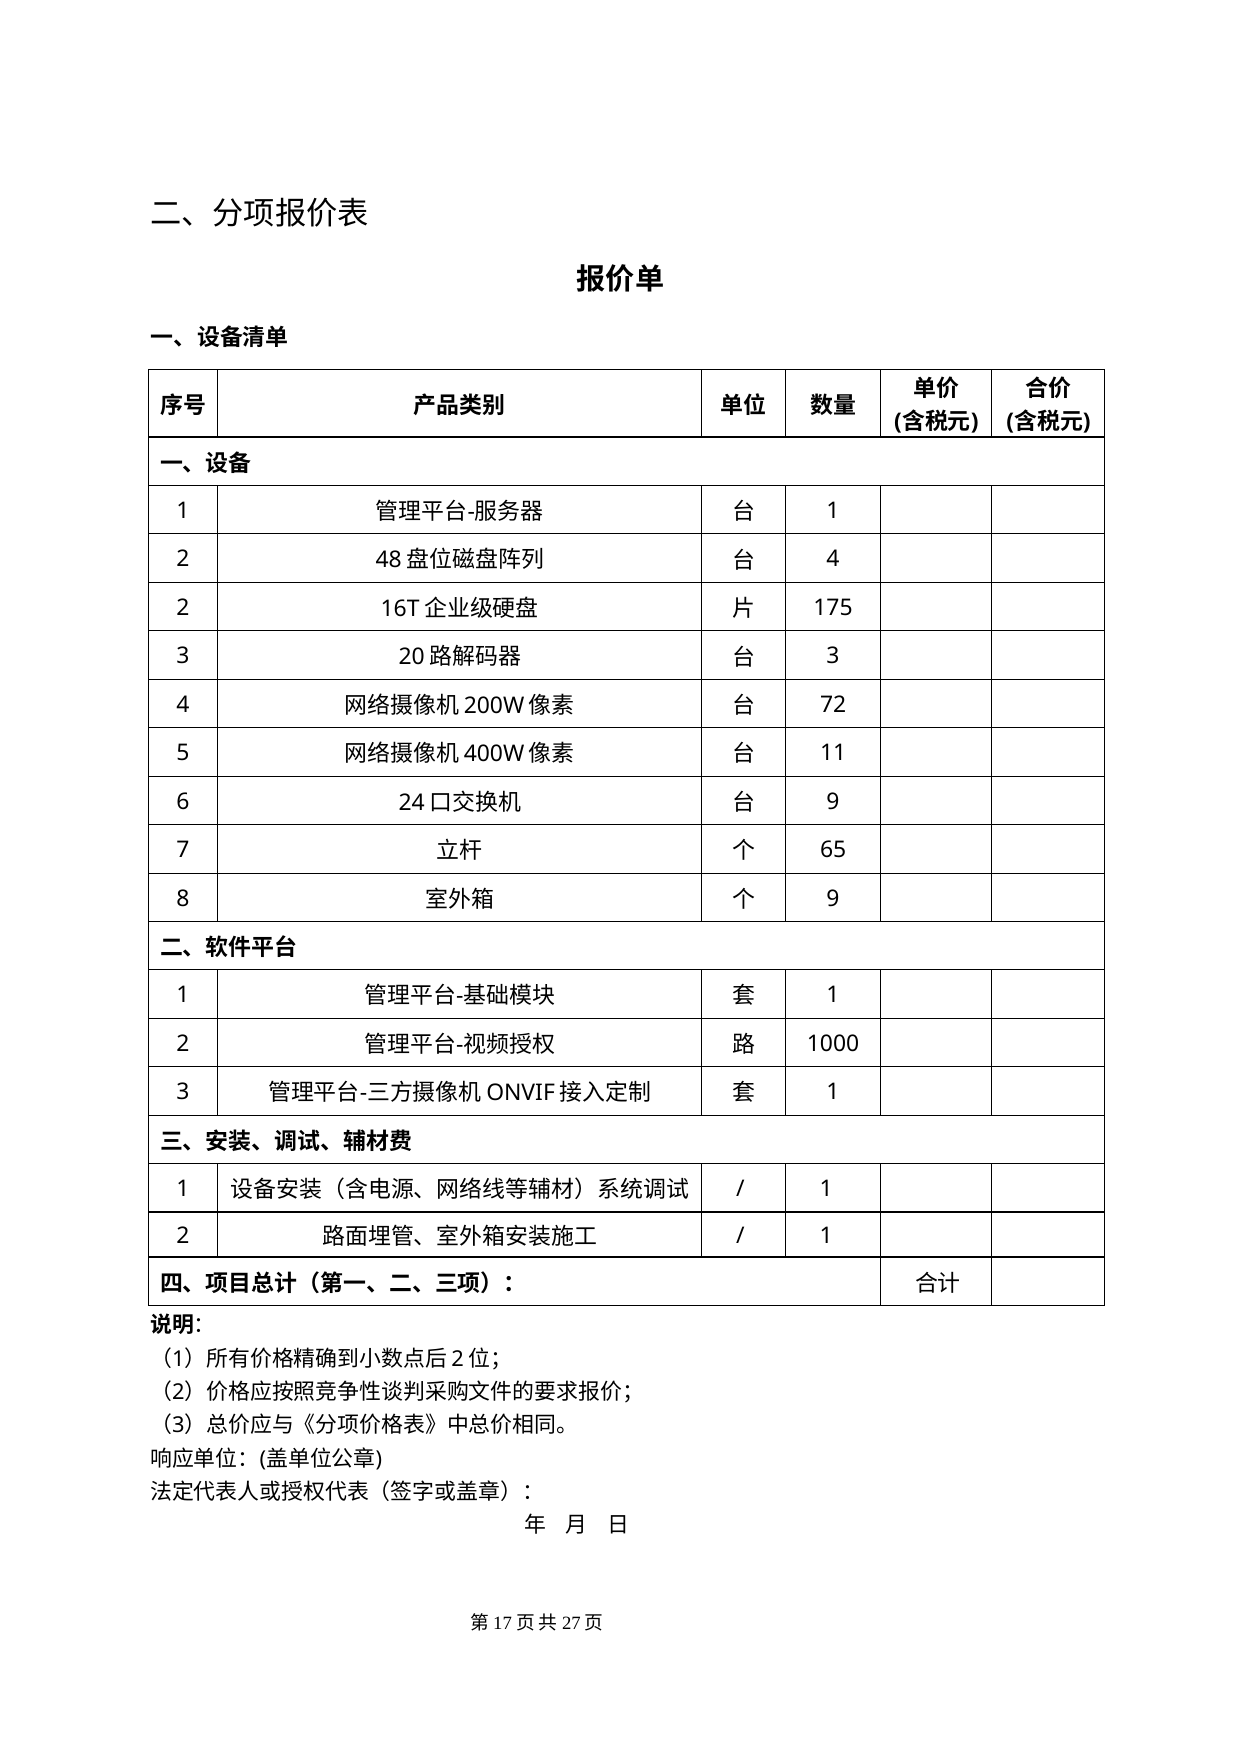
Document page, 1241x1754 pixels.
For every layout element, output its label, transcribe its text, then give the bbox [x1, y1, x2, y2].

table_header 产品类别 [218, 370, 701, 436]
table_cell 室外箱 [218, 874, 701, 921]
table_cell 1 [786, 970, 880, 1018]
text 响应单位：(盖单位公章) [150, 1439, 1090, 1473]
table_cell 合计 [881, 1258, 991, 1305]
table_cell 48盘位磁盘阵列 [218, 534, 701, 582]
table_cell 一、设备 [149, 438, 1104, 485]
table_cell 1 [149, 1164, 217, 1211]
table_cell [992, 631, 1104, 679]
table_cell 1 [786, 486, 880, 533]
list 分项报价表 [150, 188, 1090, 233]
table_cell 套 [702, 970, 785, 1018]
table_cell 台 [702, 777, 785, 824]
table_cell / [702, 1213, 785, 1256]
table_cell 65 [786, 825, 880, 872]
table_cell 管理平台-基础模块 [218, 970, 701, 1018]
table_cell [992, 1258, 1104, 1305]
table_cell 管理平台-视频授权 [218, 1019, 701, 1066]
table_cell 24口交换机 [218, 777, 701, 824]
table_cell 路面埋管、室外箱安装施工 [218, 1213, 701, 1256]
text 法定代表人或授权代表（签字或盖章）： [150, 1473, 1090, 1506]
table_cell [881, 825, 991, 872]
table_cell 二、软件平台 [149, 922, 1104, 969]
table_cell 2 [149, 583, 217, 630]
table_cell 2 [149, 1019, 217, 1066]
table_cell 1 [786, 1067, 880, 1114]
table_cell 2 [149, 534, 217, 582]
table_cell 网络摄像机400W像素 [218, 728, 701, 776]
table_cell 台 [702, 631, 785, 679]
table_cell [881, 874, 991, 921]
table_cell 设备安装（含电源、网络线等辅材）系统调试 [218, 1164, 701, 1211]
table_cell 台 [702, 486, 785, 533]
table_cell [992, 583, 1104, 630]
table_cell 16T企业级硬盘 [218, 583, 701, 630]
text （3）总价应与《分项价格表》中总价相同。 [150, 1406, 1090, 1439]
table_cell 9 [786, 874, 880, 921]
table_cell 路 [702, 1019, 785, 1066]
table_cell 72 [786, 680, 880, 727]
table_cell 6 [149, 777, 217, 824]
table_cell 台 [702, 728, 785, 776]
table_header 合价 (含税元) [992, 370, 1104, 436]
table_cell [881, 970, 991, 1018]
table_cell 4 [786, 534, 880, 582]
table_cell [881, 631, 991, 679]
table_cell [992, 1067, 1104, 1114]
table_header 数量 [786, 370, 880, 436]
text 年 月 日 [150, 1506, 1090, 1539]
table_cell 台 [702, 680, 785, 727]
table_cell [881, 534, 991, 582]
table_cell 4 [149, 680, 217, 727]
table_header 单位 [702, 370, 785, 436]
table_cell [881, 680, 991, 727]
table_cell [992, 825, 1104, 872]
table_cell 3 [149, 1067, 217, 1114]
table_cell [881, 1019, 991, 1066]
table_cell 11 [786, 728, 880, 776]
table_cell 1 [149, 970, 217, 1018]
table_cell 7 [149, 825, 217, 872]
table_cell [992, 777, 1104, 824]
table_cell 个 [702, 874, 785, 921]
table_cell 套 [702, 1067, 785, 1114]
table_cell [881, 583, 991, 630]
table_cell 175 [786, 583, 880, 630]
table_cell [881, 1213, 991, 1256]
table_cell 1 [786, 1164, 880, 1211]
table_cell / [702, 1164, 785, 1211]
table_cell [992, 1019, 1104, 1066]
table_cell 台 [702, 534, 785, 582]
table_cell [881, 777, 991, 824]
table_cell [881, 1164, 991, 1211]
table_cell 1000 [786, 1019, 880, 1066]
table_cell [992, 874, 1104, 921]
table_cell [992, 486, 1104, 533]
table_cell 1 [786, 1213, 880, 1256]
table_cell 1 [149, 486, 217, 533]
table_cell [881, 728, 991, 776]
list 设备清单 [150, 319, 1090, 352]
list 报价单 [150, 256, 1090, 298]
table_cell 3 [149, 631, 217, 679]
table_cell [881, 1067, 991, 1114]
table_cell 2 [149, 1213, 217, 1256]
table_cell 管理平台-三方摄像机ONVIF接入定制 [218, 1067, 701, 1114]
table_cell 管理平台-服务器 [218, 486, 701, 533]
table_cell [992, 970, 1104, 1018]
table_cell 网络摄像机200W像素 [218, 680, 701, 727]
table_cell 个 [702, 825, 785, 872]
table_cell 8 [149, 874, 217, 921]
table_cell [992, 680, 1104, 727]
table_cell [992, 1213, 1104, 1256]
table_cell [992, 1164, 1104, 1211]
table_cell 四、项目总计（第一、二、三项）： [149, 1258, 880, 1305]
table_cell 三、安装、调试、辅材费 [149, 1116, 1104, 1163]
table_cell 3 [786, 631, 880, 679]
table_cell [992, 534, 1104, 582]
table_cell 立杆 [218, 825, 701, 872]
table_cell 9 [786, 777, 880, 824]
table_cell 20路解码器 [218, 631, 701, 679]
text 说明： [150, 1306, 1090, 1339]
table_cell [992, 728, 1104, 776]
text （1）所有价格精确到小数点后2位； [150, 1339, 1090, 1373]
table_cell [881, 486, 991, 533]
table_header 序号 [149, 370, 217, 436]
table_header 单价 (含税元) [881, 370, 991, 436]
table_cell 5 [149, 728, 217, 776]
text （2）价格应按照竞争性谈判采购文件的要求报价； [150, 1373, 1090, 1406]
table_cell 片 [702, 583, 785, 630]
